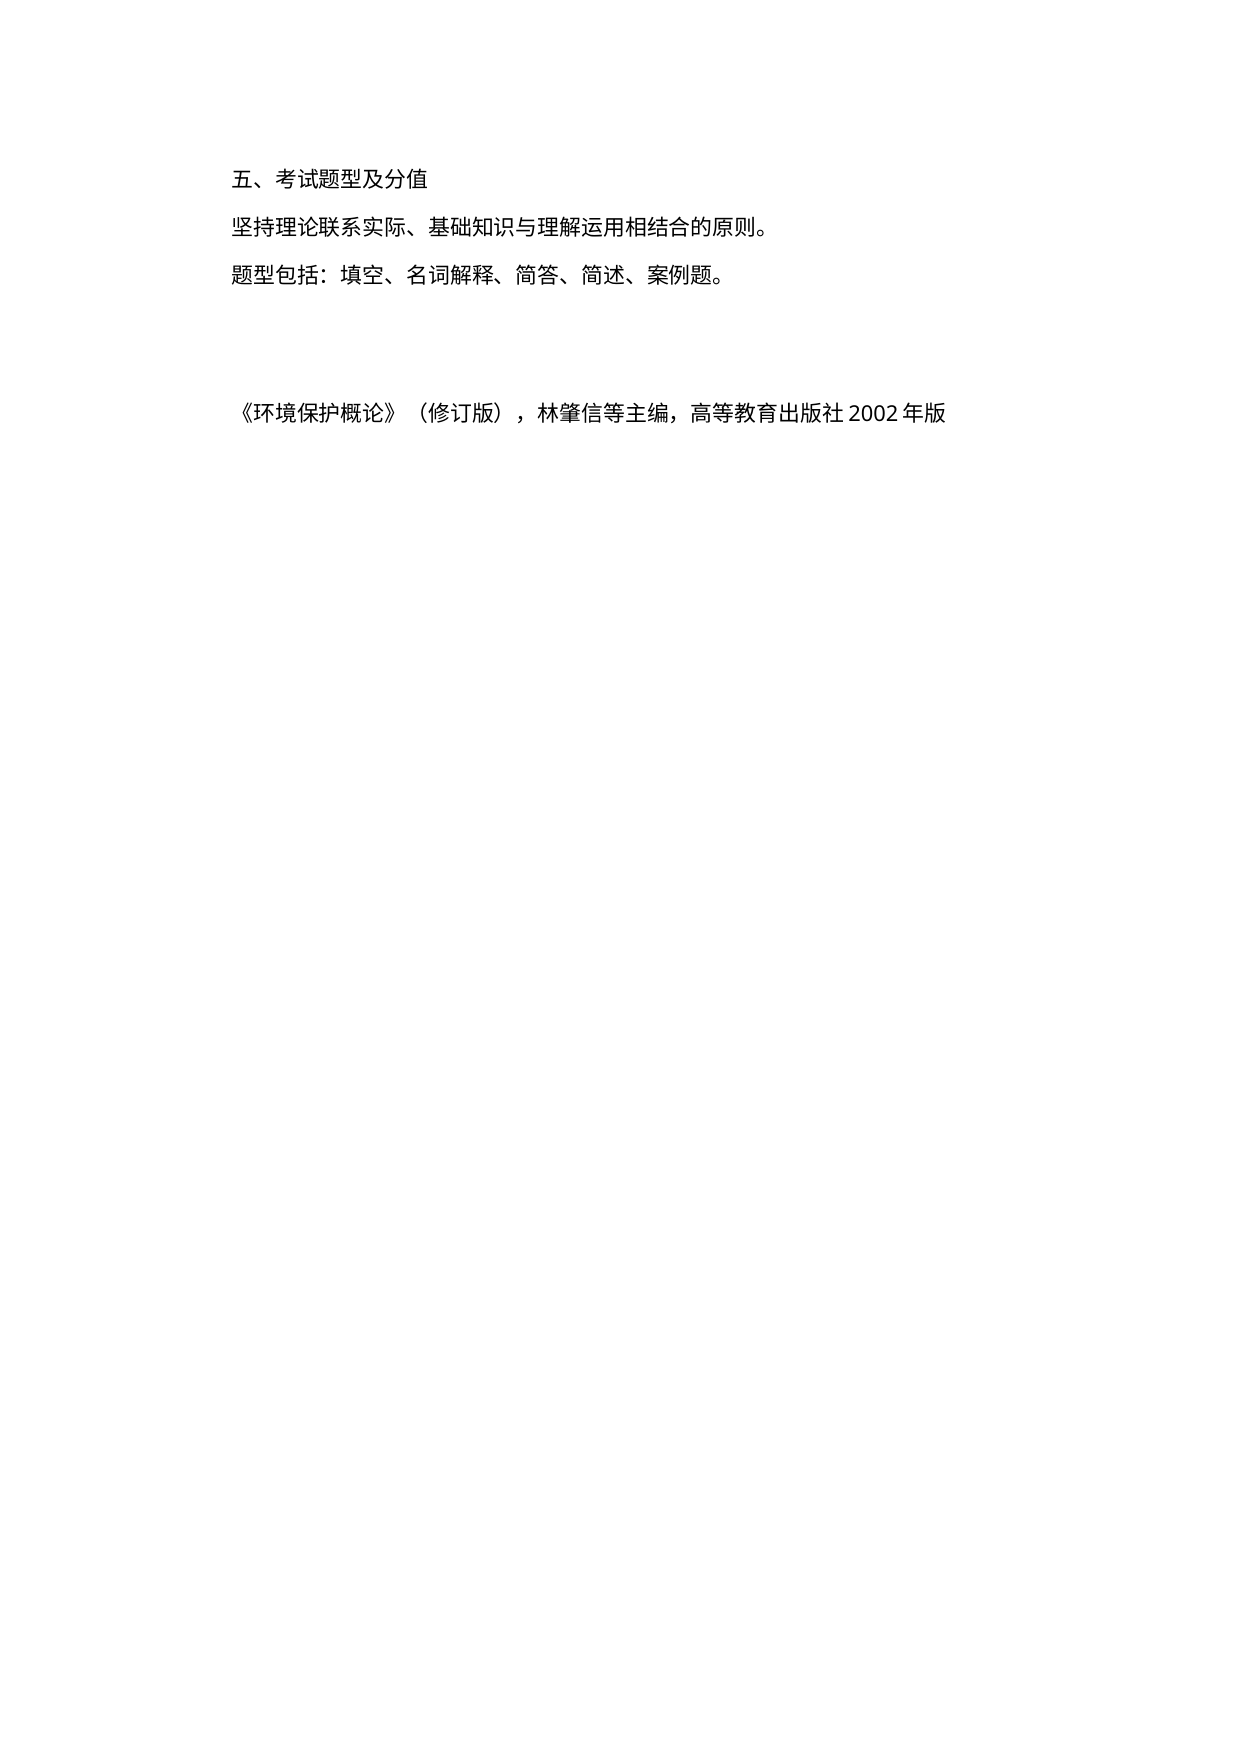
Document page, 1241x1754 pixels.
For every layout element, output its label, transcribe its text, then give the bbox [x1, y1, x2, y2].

text 题型包括：填空、名词解释、简答、简述、案例题。 [187, 258, 1053, 289]
text 五、考试题型及分值 [187, 162, 1053, 194]
text 《环境保护概论》（修订版），林肇信等主编，高等教育出版社2002年版 [187, 396, 1053, 428]
text 坚持理论联系实际、基础知识与理解运用相结合的原则。 [187, 210, 1053, 242]
